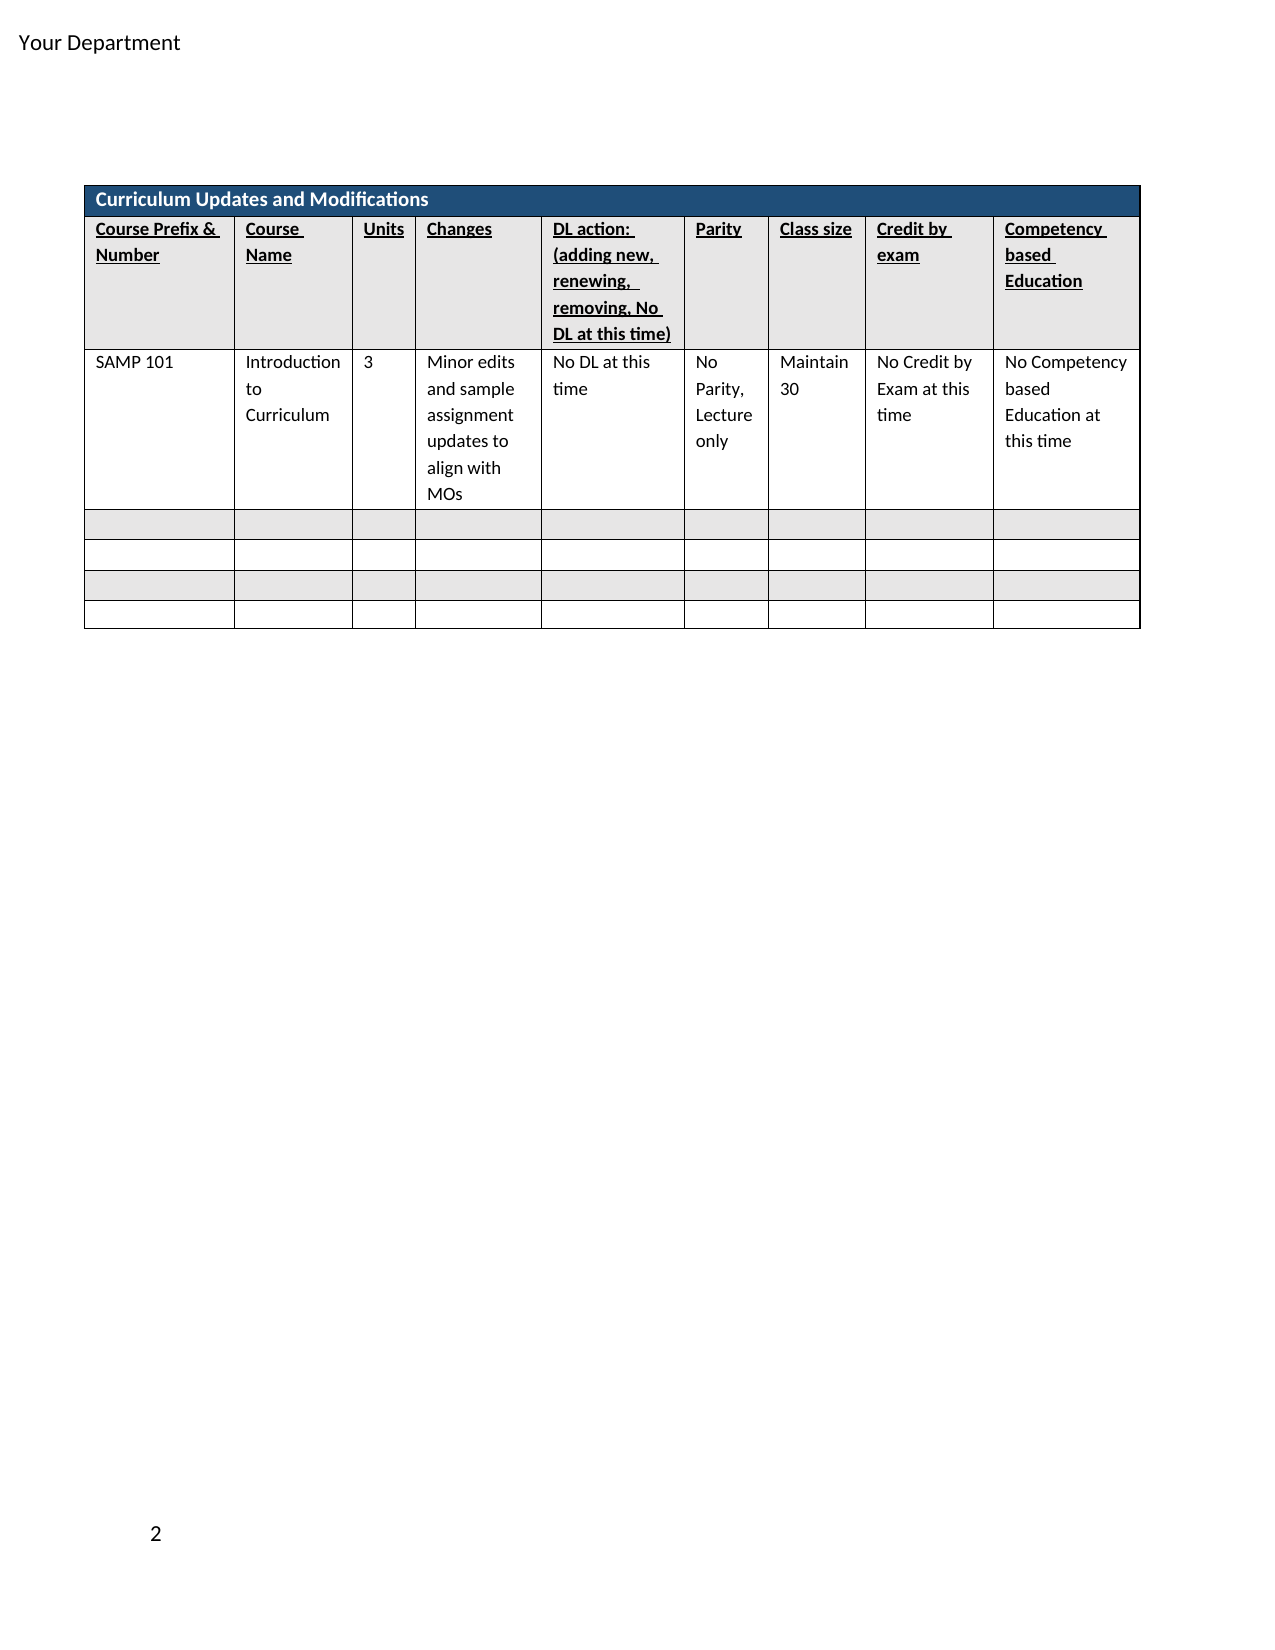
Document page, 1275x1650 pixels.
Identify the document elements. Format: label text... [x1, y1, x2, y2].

table_cell [416, 540, 541, 570]
table_cell [866, 510, 993, 539]
table_cell Credit by exam [866, 217, 993, 349]
table_cell [769, 540, 865, 570]
table_cell Course Prefix & Number [85, 217, 234, 349]
table_cell Units [353, 217, 415, 349]
table_cell [416, 510, 541, 539]
table_cell Introduction to Curriculum [235, 350, 352, 509]
table_cell [769, 601, 865, 628]
table_cell [542, 571, 684, 600]
table_cell No Credit by Exam at this time [866, 350, 993, 509]
table_cell [85, 510, 234, 539]
table_cell [353, 540, 415, 570]
table_cell Maintain 30 [769, 350, 865, 509]
table_cell No Competency based Education at this time [994, 350, 1139, 509]
table_cell [85, 571, 234, 600]
table_cell [235, 510, 352, 539]
table_cell [685, 601, 768, 628]
table_cell No DL at this time [542, 350, 684, 509]
table_cell [685, 540, 768, 570]
table_cell [994, 540, 1139, 570]
table_cell SAMP 101 [85, 350, 234, 509]
table_cell [235, 540, 352, 570]
table_cell No Parity, Lecture only [685, 350, 768, 509]
table_cell [542, 540, 684, 570]
table_cell [235, 601, 352, 628]
table_cell [85, 601, 234, 628]
table_cell [866, 540, 993, 570]
table_cell [353, 571, 415, 600]
table_cell [85, 540, 234, 570]
table_cell [769, 571, 865, 600]
table_cell [542, 601, 684, 628]
table_cell Class size [769, 217, 865, 349]
table_cell [353, 510, 415, 539]
table_cell DL action: (adding new, renewing, removing, No DL at this time) [542, 217, 684, 349]
table_cell Course Name [235, 217, 352, 349]
table_cell [542, 510, 684, 539]
table_cell [235, 571, 352, 600]
table_cell [416, 601, 541, 628]
table_cell [994, 601, 1139, 628]
table_cell Parity [685, 217, 768, 349]
table_cell [866, 571, 993, 600]
table_cell Minor edits and sample assignment updates to align with MOs [416, 350, 541, 509]
table_header Curriculum Updates and Modifications [85, 186, 1139, 216]
table_cell Changes [416, 217, 541, 349]
table_cell 3 [353, 350, 415, 509]
table_cell [353, 601, 415, 628]
table_cell [994, 571, 1139, 600]
table_cell [685, 510, 768, 539]
table_cell [994, 510, 1139, 539]
table_cell Competency based Education [994, 217, 1139, 349]
table_cell [685, 571, 768, 600]
table_cell [866, 601, 993, 628]
table_cell [769, 510, 865, 539]
table_cell [416, 571, 541, 600]
